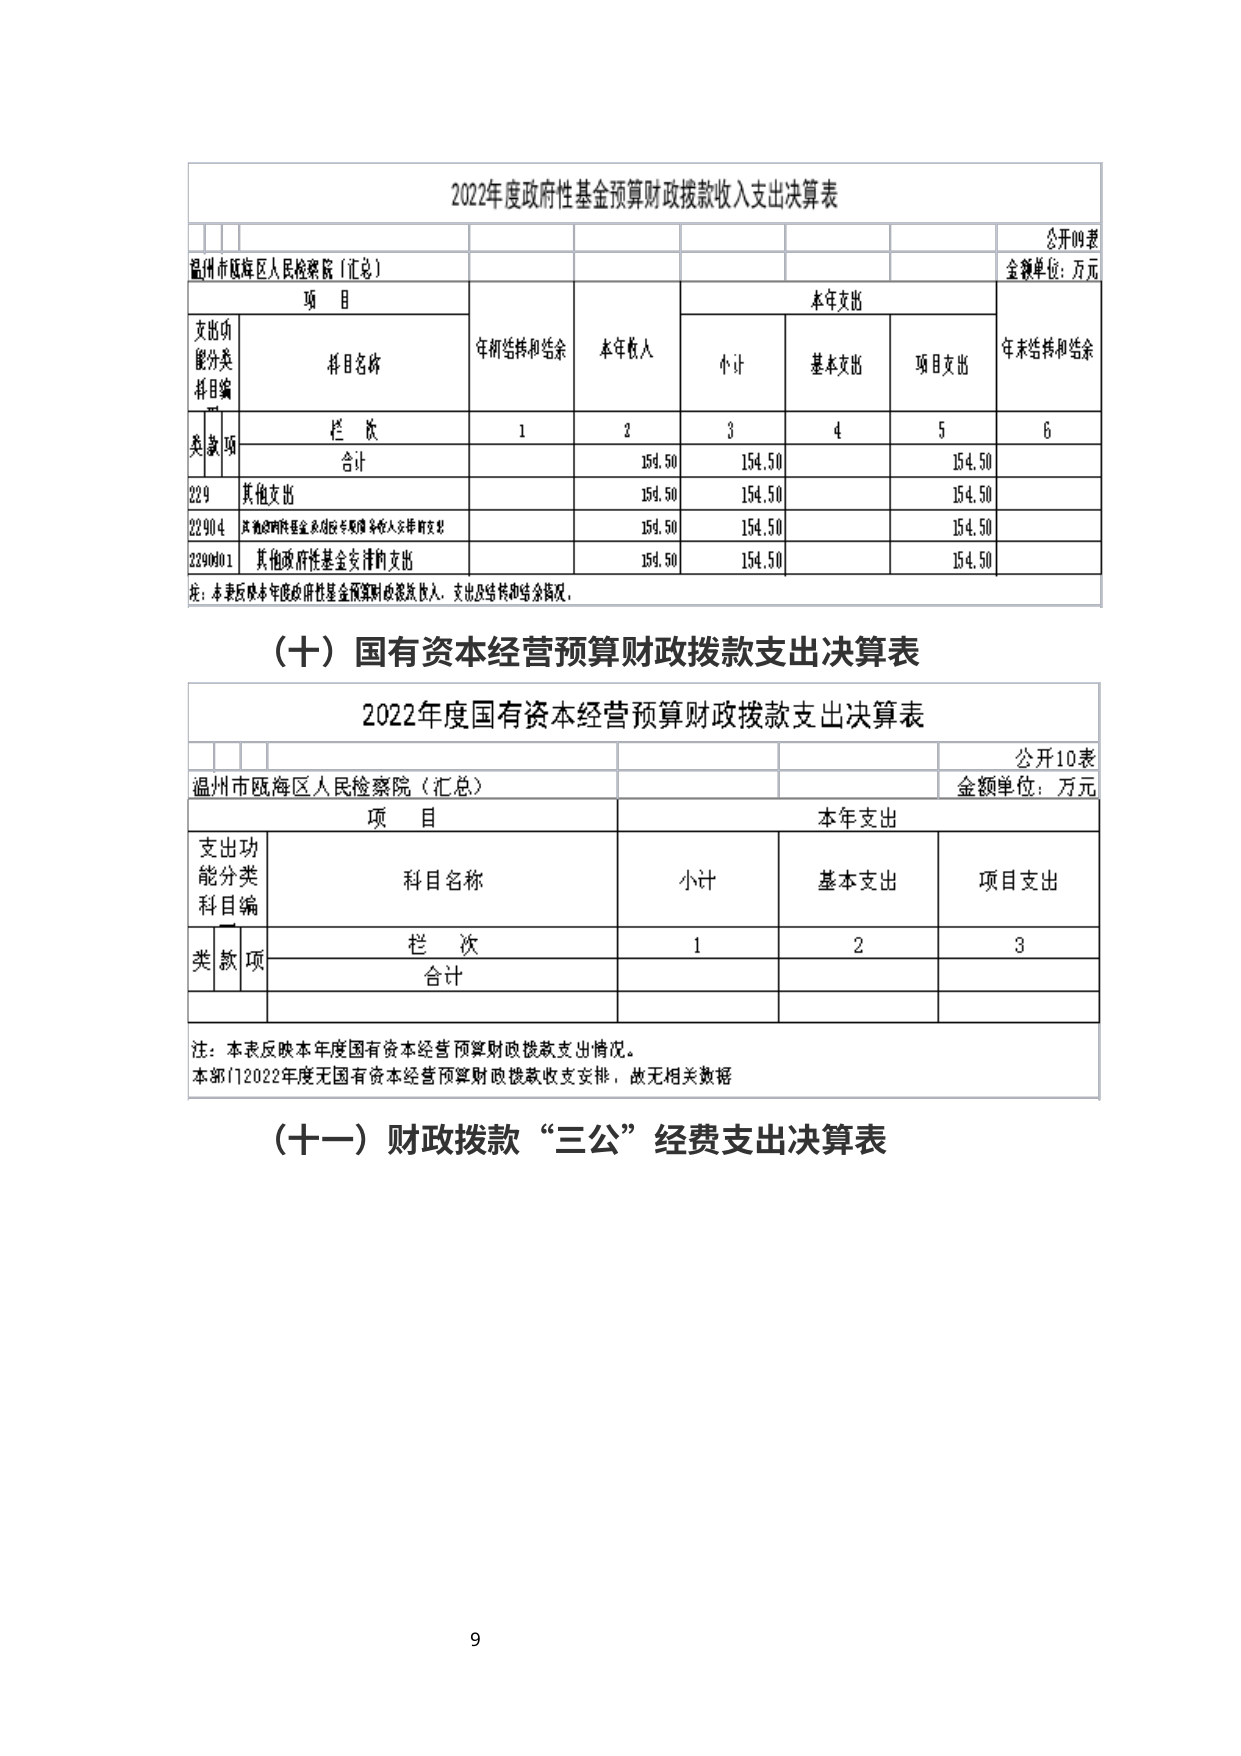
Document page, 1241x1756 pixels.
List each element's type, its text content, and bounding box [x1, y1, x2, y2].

picture [187, 162, 1104, 608]
text （十）国有资本经营预算财政拨款支出决算表 [187, 618, 1053, 682]
picture [187, 682, 1102, 1102]
text （十一）财政拨款“三公”经费支出决算表 [187, 1105, 1053, 1170]
